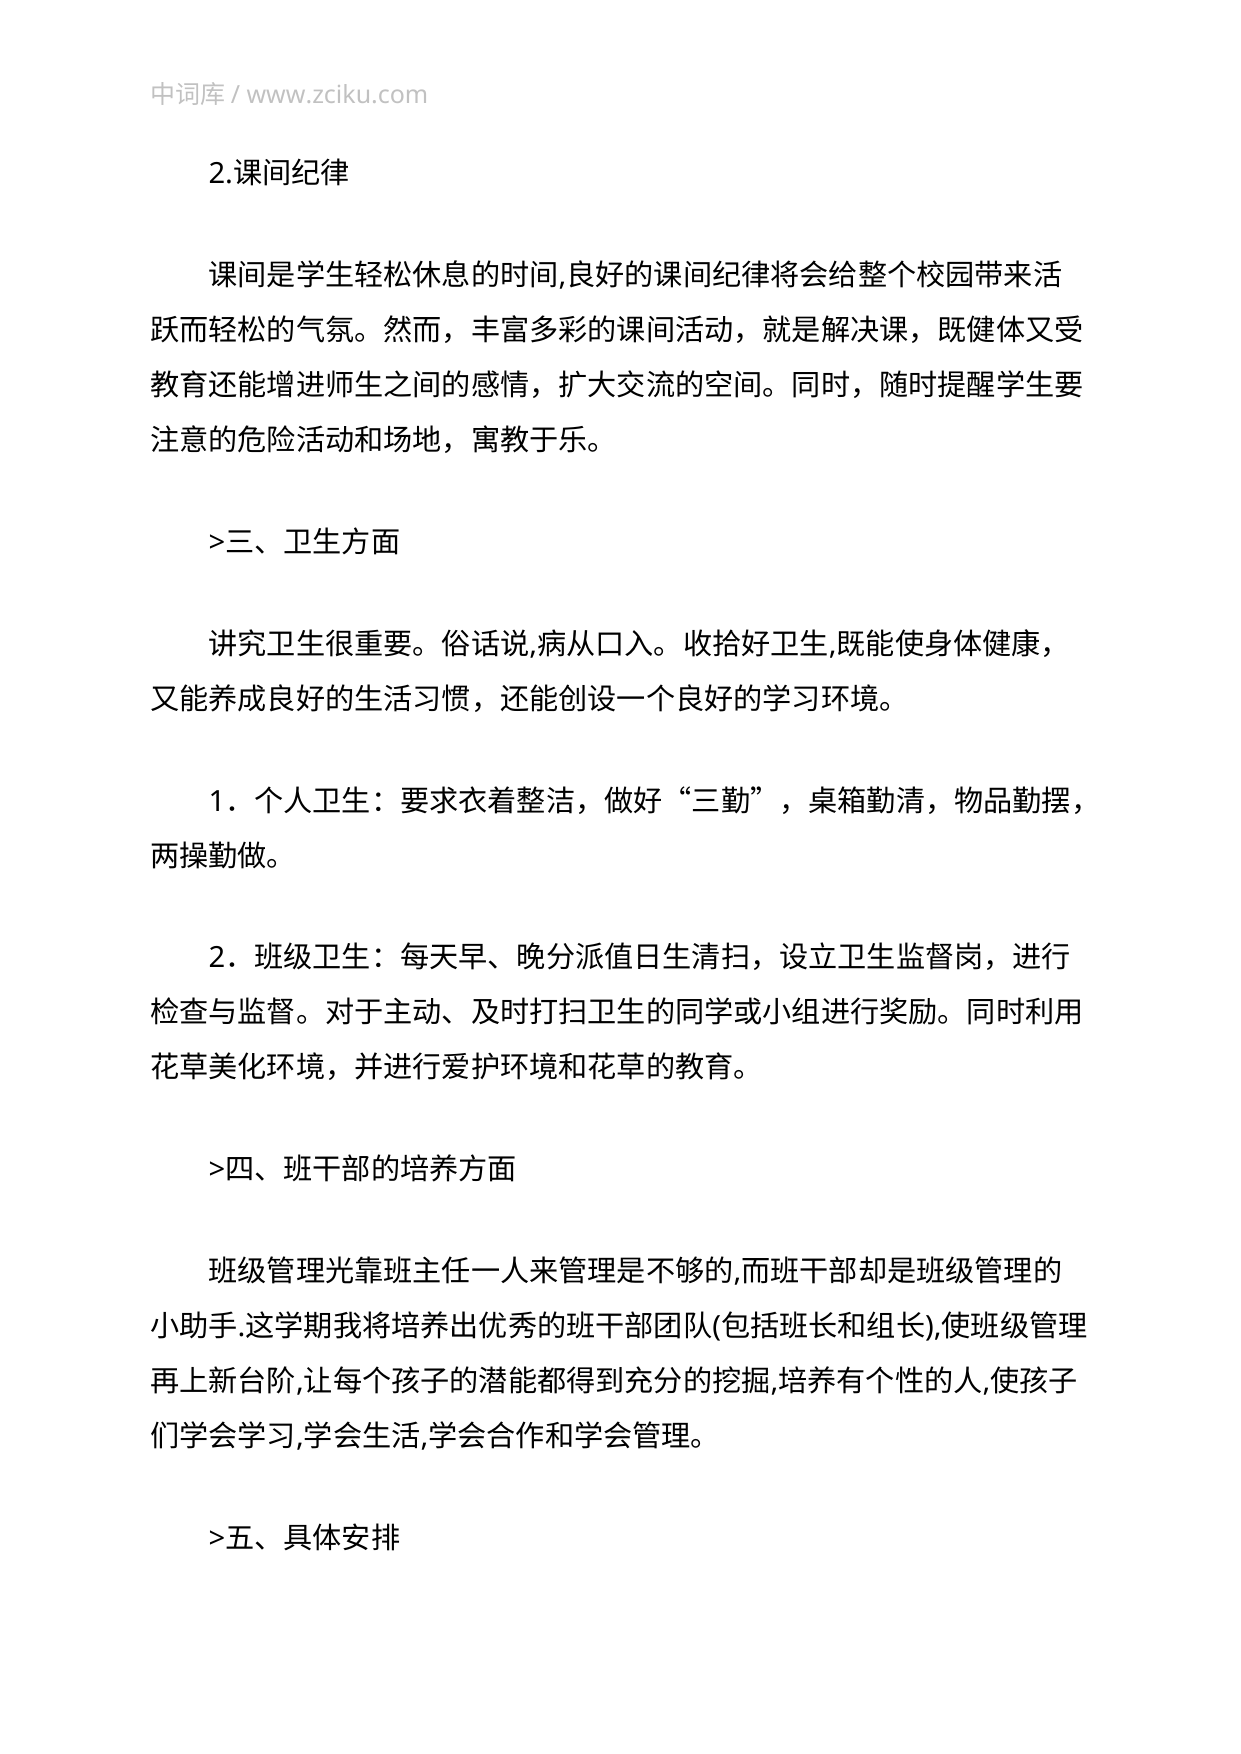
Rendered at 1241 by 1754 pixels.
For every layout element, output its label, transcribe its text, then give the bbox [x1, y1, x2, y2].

text >四、班干部的培养方面 [150, 1146, 1090, 1188]
text 班级管理光靠班主任一人来管理是不够的,而班干部却是班级管理的小助手.这学期我将培养出优秀的班干部团队(包括班长和组长),使班级管理再上新台阶,让每个孩子的潜能都得到充分的挖掘,培养有个性的人,使孩子们学会学习,学会生活,学会合作和学会管理。 [150, 1248, 1090, 1455]
text 2．班级卫生：每天早、晚分派值日生清扫，设立卫生监督岗，进行检查与监督。对于主动、及时打扫卫生的同学或小组进行奖励。同时利用花草美化环境，并进行爱护环境和花草的教育。 [150, 934, 1090, 1086]
text 1．个人卫生：要求衣着整洁，做好“三勤”，桌箱勤清，物品勤摆，两操勤做。 [150, 777, 1090, 874]
text >三、卫生方面 [150, 518, 1090, 561]
text 讲究卫生很重要。俗话说,病从口入。收拾好卫生,既能使身体健康，又能养成良好的生活习惯，还能创设一个良好的学习环境。 [150, 621, 1090, 718]
text >五、具体安排 [150, 1515, 1090, 1557]
text 课间是学生轻松休息的时间,良好的课间纪律将会给整个校园带来活跃而轻松的气氛。然而，丰富多彩的课间活动，就是解决课，既健体又受教育还能增进师生之间的感情，扩大交流的空间。同时，随时提醒学生要注意的危险活动和场地，寓教于乐。 [150, 252, 1090, 459]
text 2.课间纪律 [150, 150, 1090, 192]
